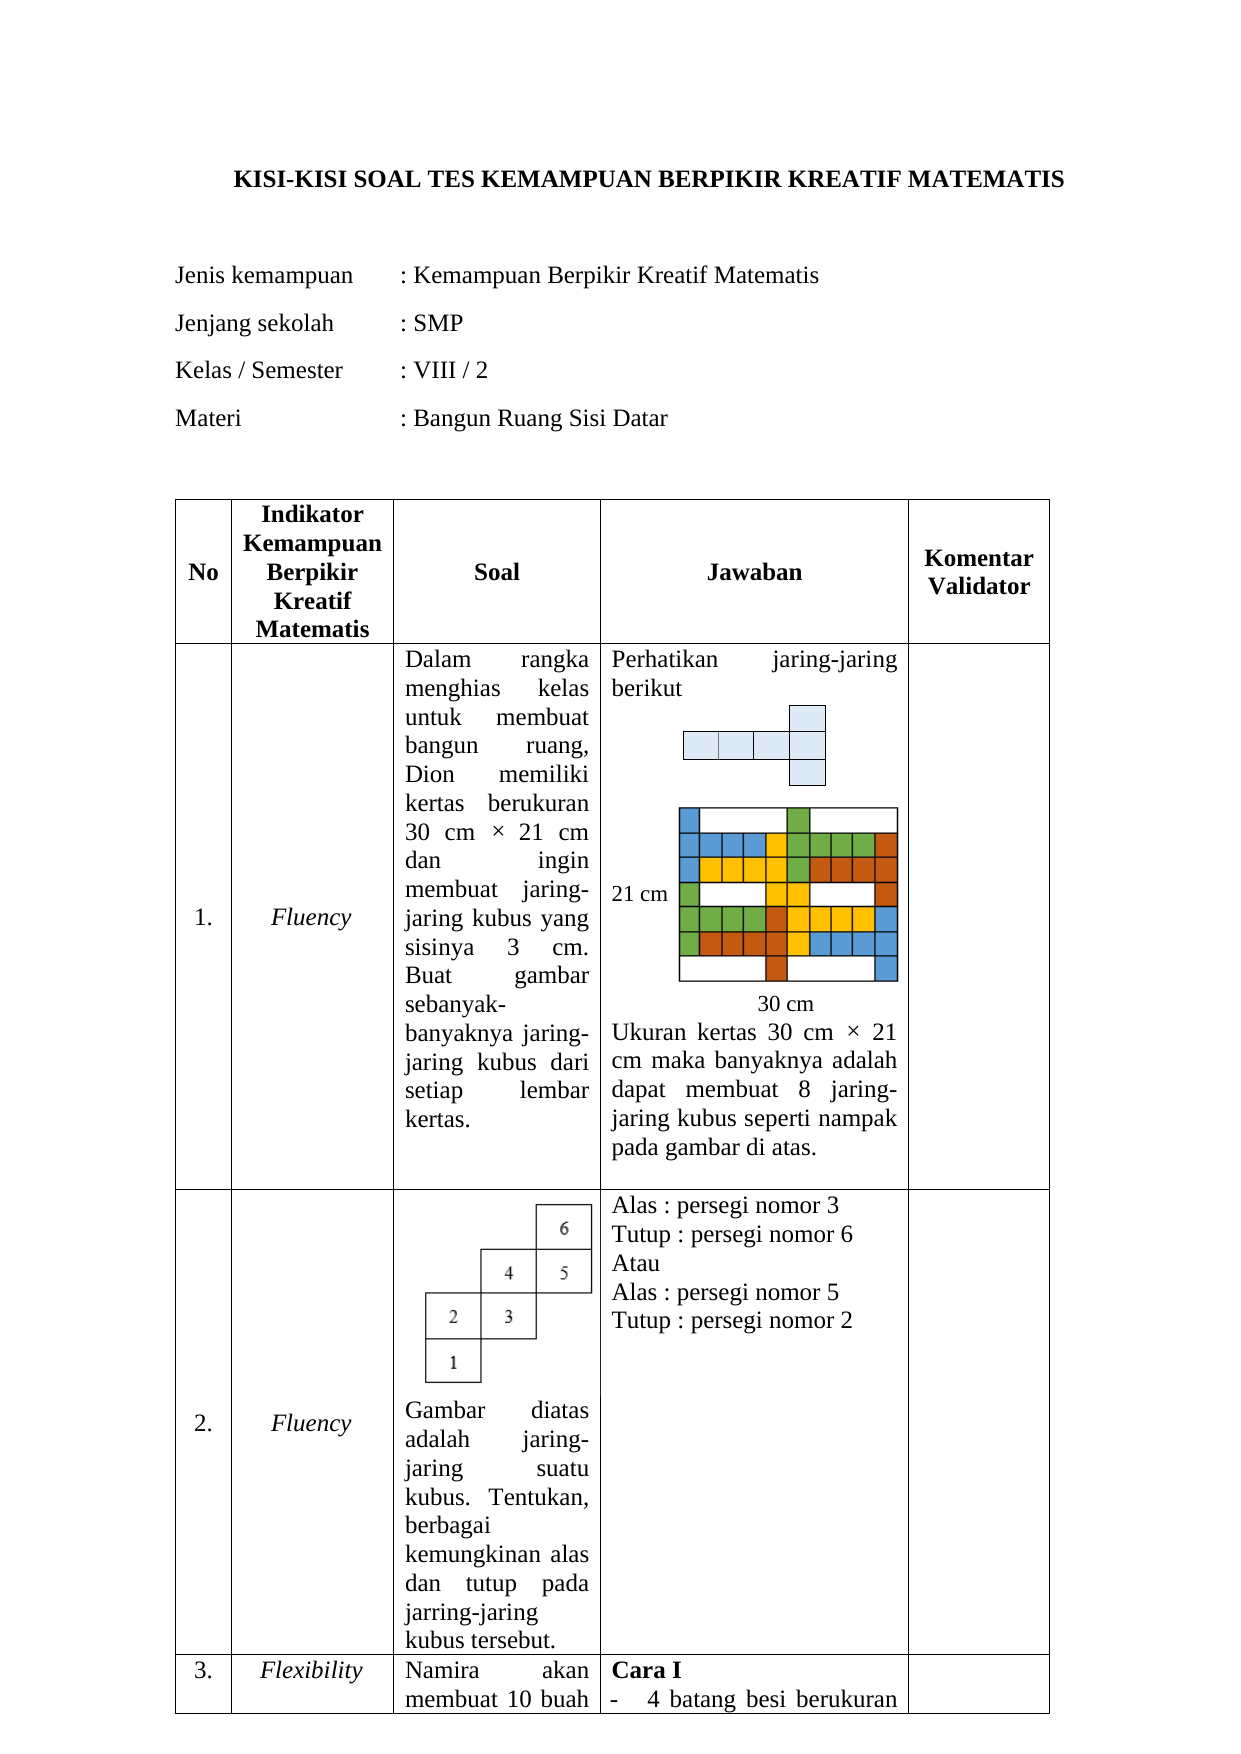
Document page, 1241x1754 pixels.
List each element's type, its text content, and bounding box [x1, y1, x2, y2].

picture [677, 701, 832, 794]
table_cell Fluency [232, 644, 393, 1189]
table_cell Dalam rangka menghias kelas untuk membuat bangun ruang, Dion memiliki kertas berukuran 30 cm 21 cm dan ingin membuat jaring-jaring kubus yang sisinya 3 cm. Buat gambar sebanyak-banyaknya jaring-jaring kubus dari setiap lembar kertas. [394, 644, 600, 1189]
text Jenis kemampuan : Kemampuan Berpikir Kreatif Matematis [175, 260, 1123, 289]
text Kelas / Semester : VIII / 2 [175, 355, 1123, 384]
text Materi : Bangun Ruang Sisi Datar [175, 403, 1123, 432]
table_header Indikator Kemampuan Berpikir Kreatif Matematis [232, 500, 393, 643]
picture [675, 802, 905, 986]
text Jenjang sekolah : SMP [175, 308, 1123, 336]
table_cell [394, 1655, 600, 1713]
text KISI-KISI SOAL TES KEMAMPUAN BERPIKIR KREATIF MATEMATIS [175, 164, 1123, 193]
table_cell Perhatikan jaring-jaring berikut 21 cm 30 cm Ukuran kertas 30 cm 21 cm maka banyaknya adalah dapat membuat 8 jaring-jaring kubus seperti nampak pada gambar di atas. [601, 644, 908, 1189]
table_cell [909, 1190, 1049, 1654]
picture [404, 1190, 601, 1396]
table_cell Alas : persegi nomor 3 Tutup : persegi nomor 6 Atau Alas : persegi nomor 5 Tutup : persegi nomor 2 [601, 1190, 908, 1654]
table_cell [909, 644, 1049, 1189]
table_header Jawaban [601, 500, 908, 643]
table_cell Gambar diatas adalah jaring-jaring suatu kubus. Tentukan, berbagai kemungkinan alas dan tutup pada jarring-jaring kubus tersebut. [394, 1190, 600, 1654]
table_cell 2. [176, 1190, 231, 1654]
table_header Soal [394, 500, 600, 643]
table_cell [601, 1655, 908, 1713]
table_header No [176, 500, 231, 643]
table_cell 1. [176, 644, 231, 1189]
table_cell [909, 1655, 1049, 1713]
table_cell Fluency [232, 1190, 393, 1654]
table_cell 3. [176, 1655, 231, 1713]
table_header Komentar Validator [909, 500, 1049, 643]
table_cell Flexibility [232, 1655, 393, 1713]
